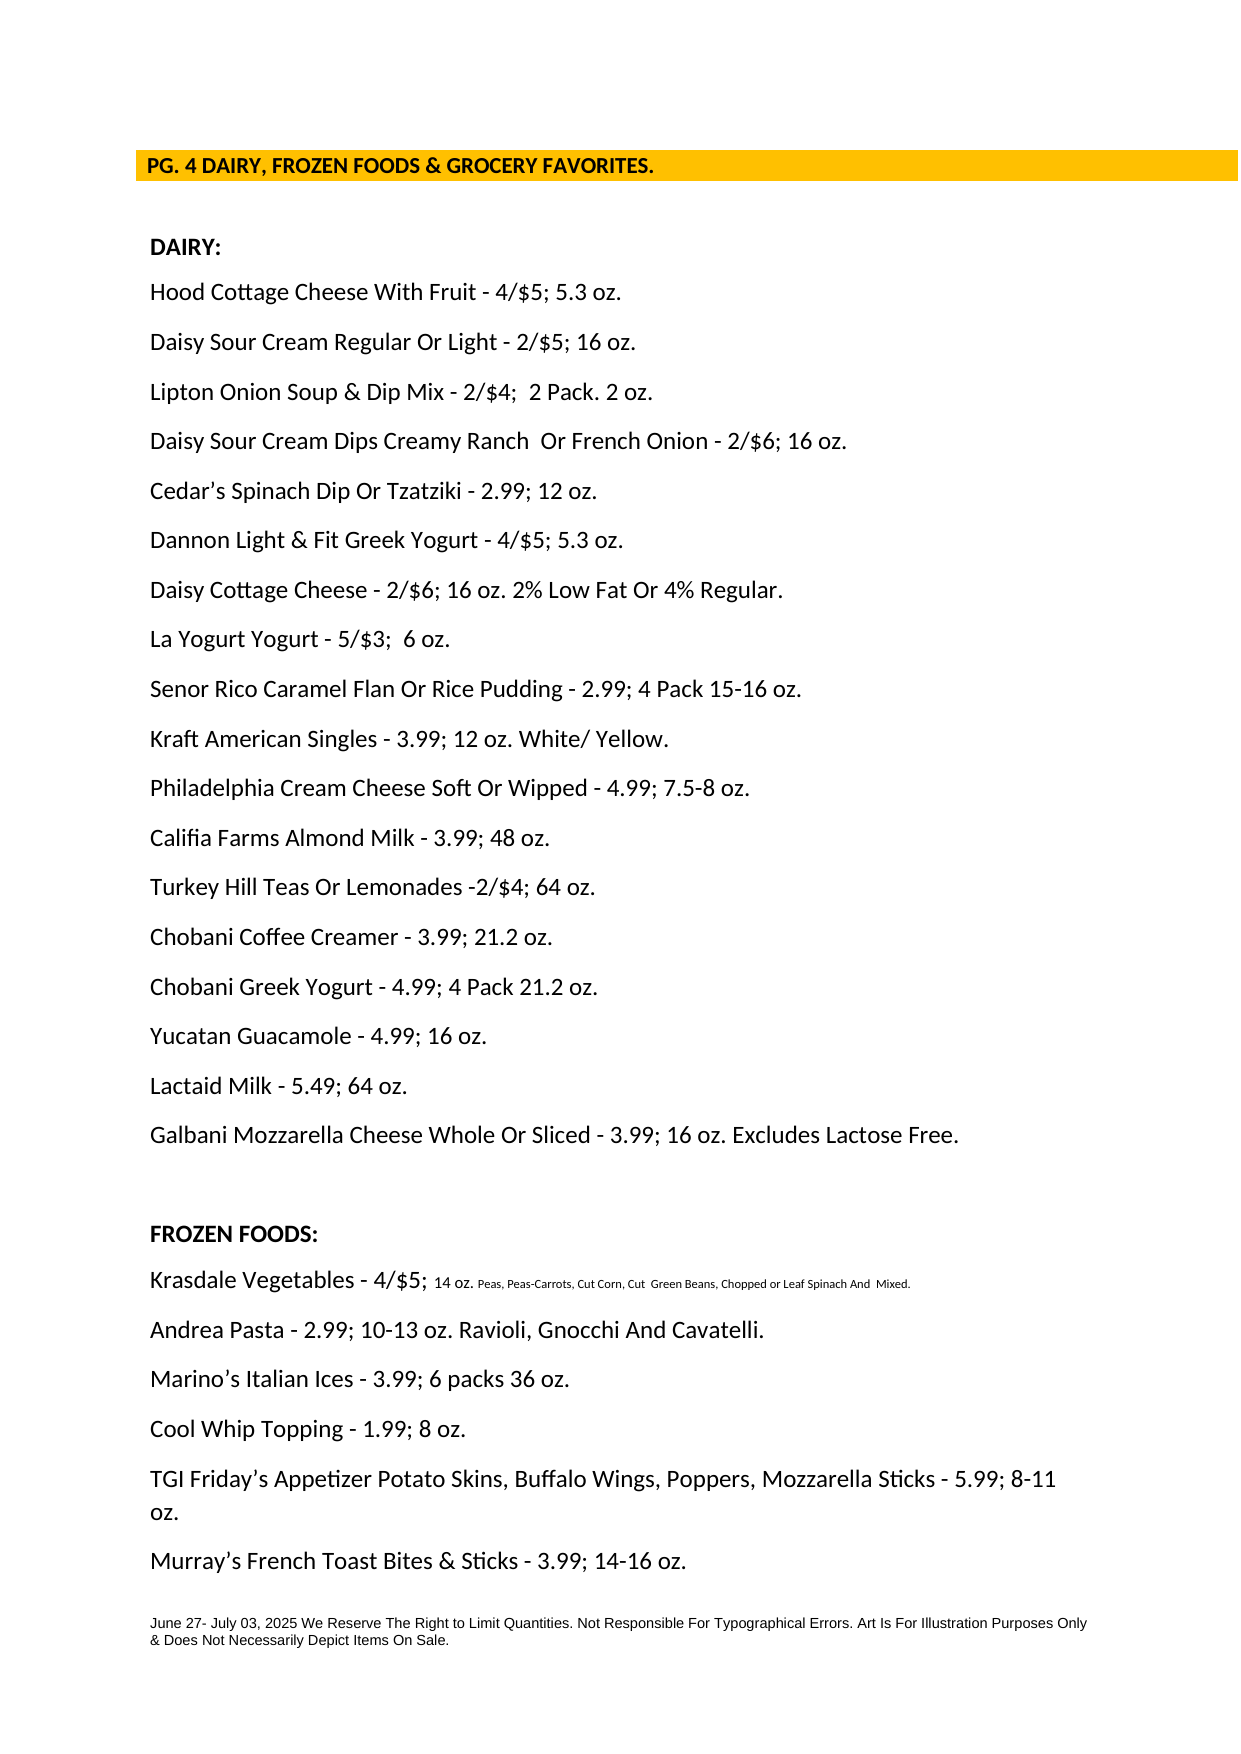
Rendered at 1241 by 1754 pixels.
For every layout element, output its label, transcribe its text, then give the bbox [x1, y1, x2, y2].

text Daisy Sour Cream Dips Creamy Ranch Or French Onion - 2/$6; 16 oz. [150, 425, 1090, 456]
text Lipton Onion Soup & Dip Mix - 2/$4; 2 Pack. 2 oz. [150, 376, 1090, 406]
text Daisy Sour Cream Regular Or Light - 2/$5; 16 oz. [150, 326, 1090, 357]
text Yucatan Guacamole - 4.99; 16 oz. [150, 1020, 1090, 1051]
text Dannon Light & Fit Greek Yogurt - 4/$5; 5.3 oz. [150, 524, 1090, 555]
text Andrea Pasta - 2.99; 10-13 oz. Ravioli, Gnocchi And Cavatelli. [150, 1314, 1090, 1344]
text Lactaid Milk - 5.49; 64 oz. [150, 1070, 1090, 1100]
text Krasdale Vegetables - 4/$5; 14 oz. Peas, Peas-Carrots, Cut Corn, Cut Green Beans, Chopped or Leaf Spinach And Mixed. [150, 1264, 1090, 1295]
text Turkey Hill Teas Or Lemonades -2/$4; 64 oz. [150, 872, 1090, 902]
text Murray’s French Toast Bites & Sticks - 3.99; 14-16 oz. [150, 1545, 1090, 1576]
text Philadelphia Cream Cheese Soft Or Wipped - 4.99; 7.5-8 oz. [150, 772, 1090, 803]
text DAIRY: [150, 231, 921, 261]
text Chobani Coffee Creamer - 3.99; 21.2 oz. [150, 921, 1090, 952]
text Senor Rico Caramel Flan Or Rice Pudding - 2.99; 4 Pack 15-16 oz. [150, 673, 1090, 704]
table_header PG. 4 DAIRY, FROZEN FOODS & GROCERY FAVORITES. [136, 150, 1238, 181]
text Califia Farms Almond Milk - 3.99; 48 oz. [150, 822, 1090, 852]
text Daisy Cottage Cheese - 2/$6; 16 oz. 2% Low Fat Or 4% Regular. [150, 574, 1090, 604]
text Hood Cottage Cheese With Fruit - 4/$5; 5.3 oz. [150, 277, 1090, 307]
text Chobani Greek Yogurt - 4.99; 4 Pack 21.2 oz. [150, 971, 1090, 1001]
text TGI Friday’s Appetizer Potato Skins, Buffalo Wings, Poppers, Mozzarella Sticks - 5.99; 8-11 oz. [150, 1463, 1090, 1526]
text Marino’s Italian Ices - 3.99; 6 packs 36 oz. [150, 1363, 1090, 1394]
text Cedar’s Spinach Dip Or Tzatziki - 2.99; 12 oz. [150, 475, 1090, 505]
text Cool Whip Topping - 1.99; 8 oz. [150, 1413, 1090, 1444]
text Kraft American Singles - 3.99; 12 oz. White/ Yellow. [150, 723, 1090, 753]
text La Yogurt Yogurt - 5/$3; 6 oz. [150, 624, 1090, 654]
text Galbani Mozzarella Cheese Whole Or Sliced - 3.99; 16 oz. Excludes Lactose Free. [150, 1119, 1090, 1150]
text FROZEN FOODS: [150, 1219, 921, 1249]
